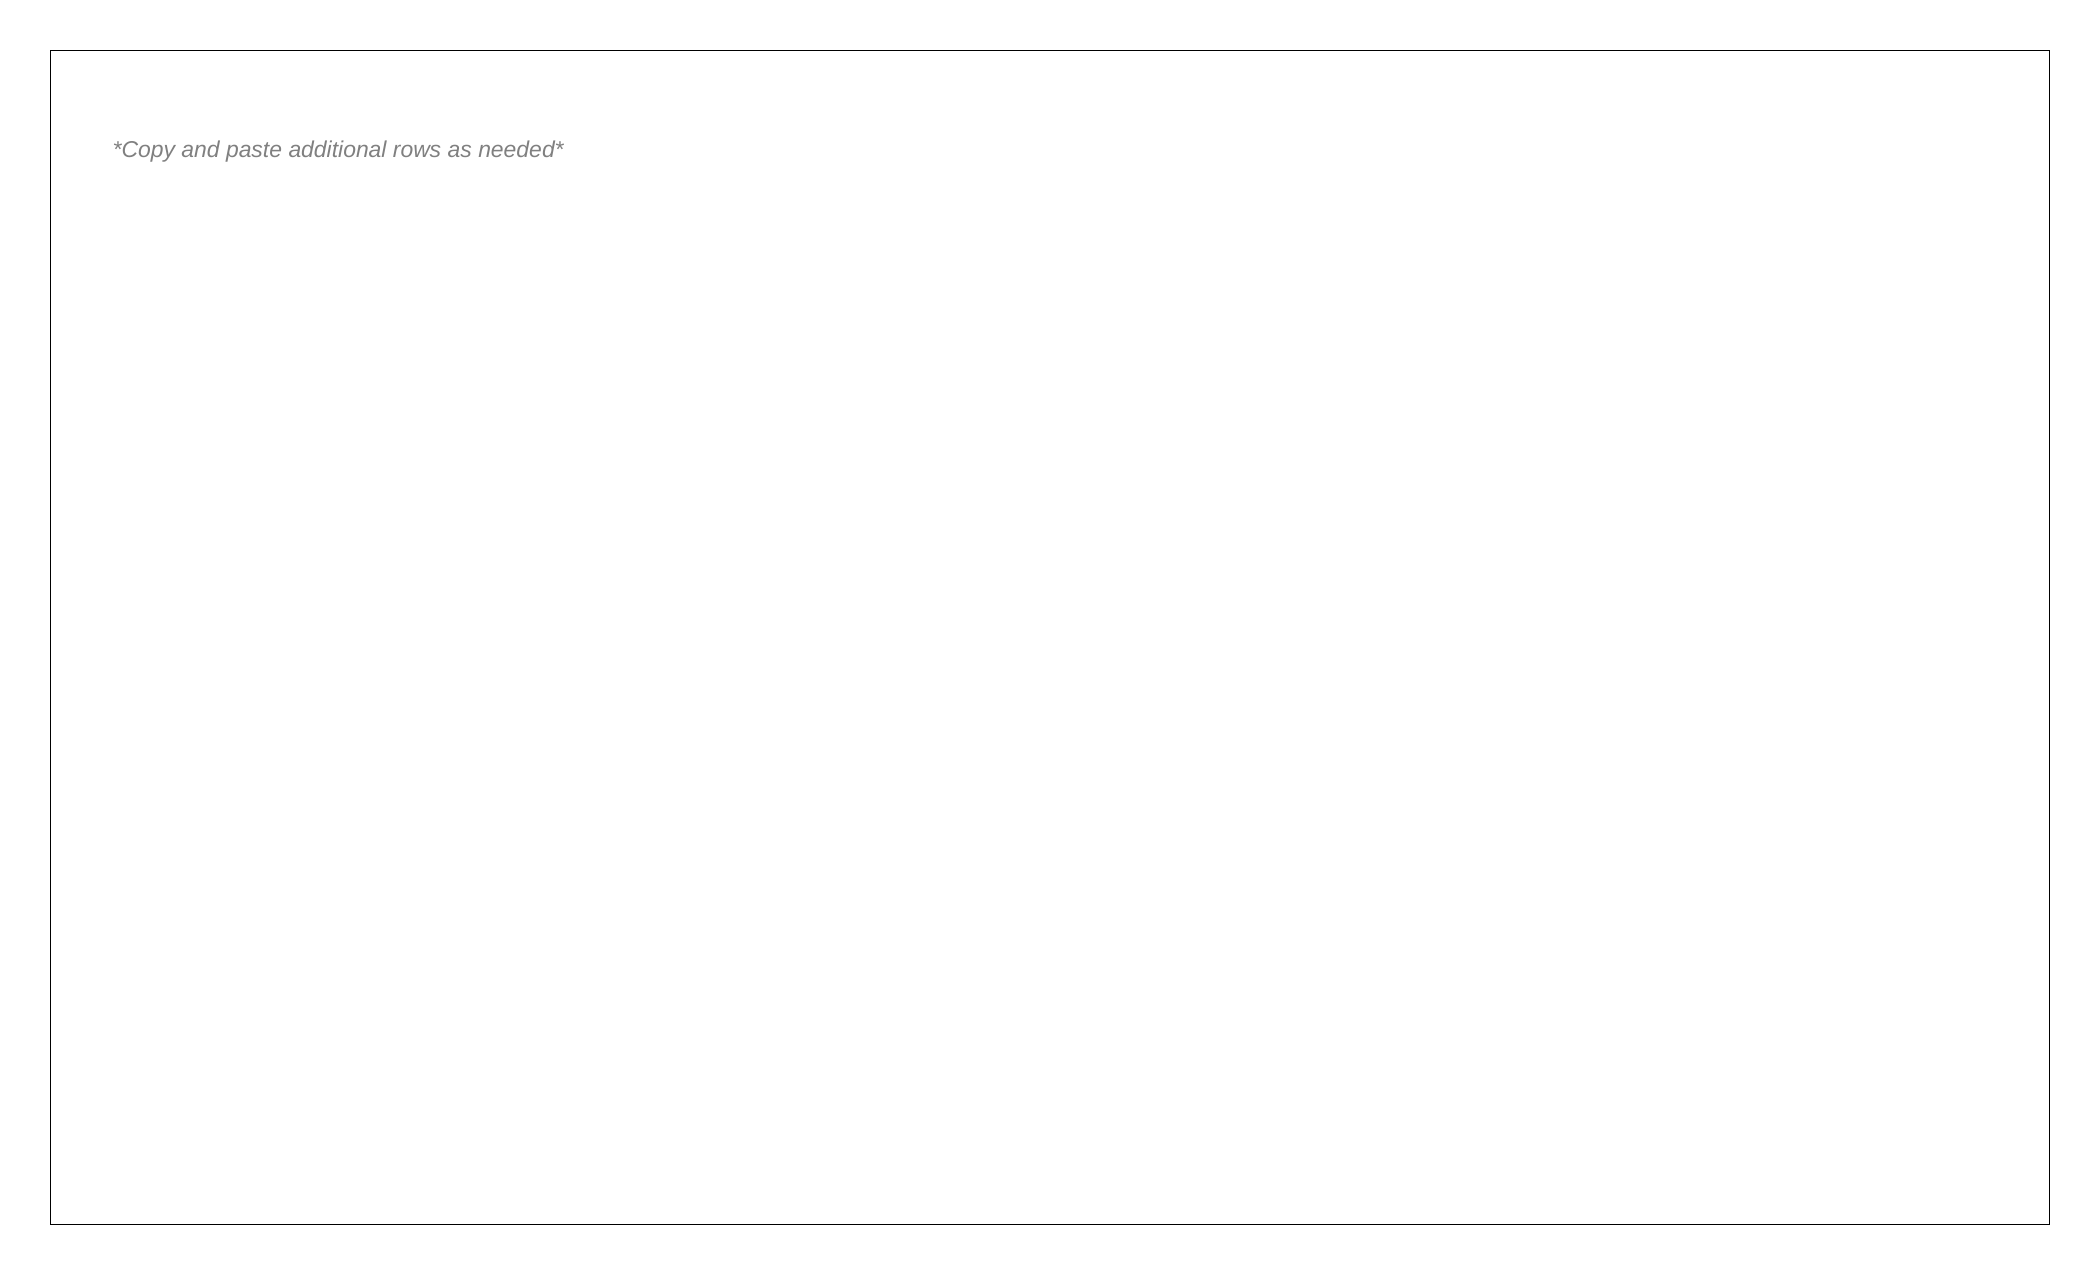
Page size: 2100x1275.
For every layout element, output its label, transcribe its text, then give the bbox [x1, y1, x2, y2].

text *Copy and paste additional rows as needed* [112, 136, 1987, 163]
